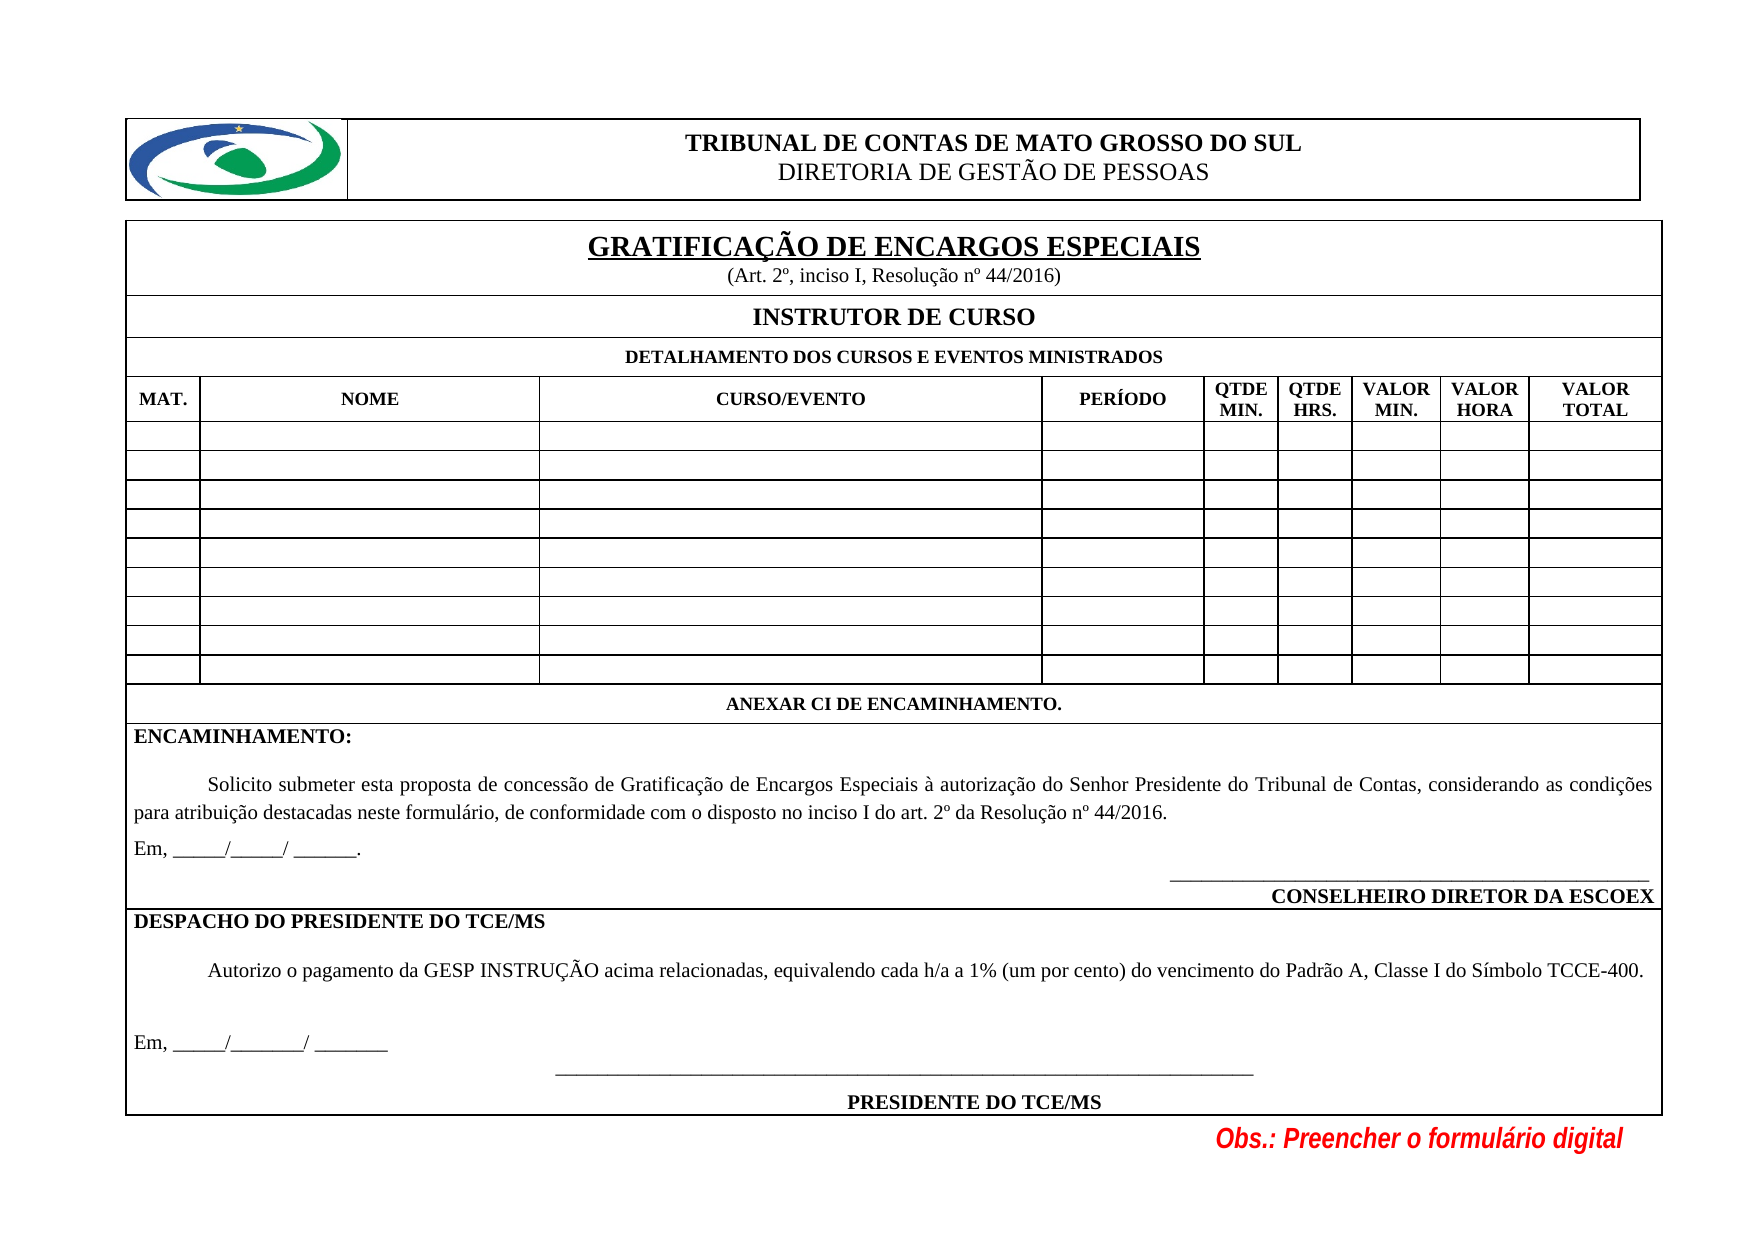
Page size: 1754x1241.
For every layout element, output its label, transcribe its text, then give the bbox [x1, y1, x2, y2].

table_cell [1353, 597, 1440, 625]
table_cell [1441, 481, 1528, 508]
table_header GRATIFICAÇÃO DE ENCARGOS ESPECIAIS (Art. 2º, inciso I, Resolução nº 44/2016) [127, 221, 1661, 294]
table_cell INSTRUTOR DE CURSO [127, 296, 1661, 337]
table_cell [540, 539, 1041, 566]
table_cell [1279, 451, 1351, 479]
table_cell [540, 481, 1041, 508]
table_cell [540, 597, 1041, 625]
table_cell [1205, 481, 1277, 508]
table_cell [1279, 422, 1351, 450]
table_cell [1530, 451, 1661, 479]
table_cell [1205, 626, 1277, 654]
table_cell [1530, 539, 1661, 566]
table_cell [1043, 597, 1203, 625]
table_cell [1353, 510, 1440, 537]
table_cell [1279, 510, 1351, 537]
text Obs.: Preencher o formulário digital [69, 1121, 1626, 1154]
table_cell [1043, 510, 1203, 537]
table_cell [127, 568, 199, 596]
table_cell [1279, 568, 1351, 596]
table_cell [540, 422, 1041, 450]
table_cell [1353, 656, 1440, 683]
table_cell [1441, 539, 1528, 566]
table_cell NOME [201, 377, 539, 421]
table_cell [201, 626, 539, 654]
table_cell [1441, 422, 1528, 450]
table_cell [201, 539, 539, 566]
table_cell CURSO/EVENTO [540, 377, 1041, 421]
table_cell [201, 656, 539, 683]
table_cell [1205, 539, 1277, 566]
table_cell [1205, 656, 1277, 683]
table_cell [127, 597, 199, 625]
table_cell VALOR TOTAL [1530, 377, 1661, 421]
table_cell [1279, 597, 1351, 625]
table_cell [127, 510, 199, 537]
table_cell [1353, 481, 1440, 508]
table_cell MAT. [127, 377, 199, 421]
table_cell [540, 568, 1041, 596]
table_header [342, 120, 347, 199]
table_cell [1205, 422, 1277, 450]
table_cell [1043, 626, 1203, 654]
table_cell [1353, 422, 1440, 450]
table_header TRIBUNAL DE CONTAS DE MATO GROSSO DO SUL DIRETORIA DE GESTÃO DE PESSOAS [348, 120, 1639, 199]
table_cell [127, 626, 199, 654]
table_cell [201, 451, 539, 479]
table_cell [540, 626, 1041, 654]
table_cell [1441, 510, 1528, 537]
table_cell [1441, 597, 1528, 625]
table_cell [1441, 626, 1528, 654]
table_cell QTDE HRS. [1279, 377, 1351, 421]
table_cell VALOR MIN. [1353, 377, 1440, 421]
table_cell [1530, 422, 1661, 450]
table_cell DESPACHO DO PRESIDENTE DO TCE/MS Autorizo o pagamento da GESP INSTRUÇÃO acima relacionadas, equivalendo cada h/a a 1% (um por cento) do vencimento do Padrão A, Classe I do Símbolo TCCE-400. Em, _____/_______/ _______ ___________________________________________________________________ PRESIDENTE DO TCE/MS [127, 910, 1661, 1114]
table_cell [1279, 656, 1351, 683]
table_cell [1205, 510, 1277, 537]
table_cell [127, 451, 199, 479]
picture [127, 119, 342, 199]
table_cell [1279, 481, 1351, 508]
table_cell [201, 597, 539, 625]
table_cell [201, 510, 539, 537]
table_cell [1205, 597, 1277, 625]
table_cell PERÍODO [1043, 377, 1203, 421]
table_cell [1043, 539, 1203, 566]
table_cell [127, 656, 199, 683]
table_cell [1530, 568, 1661, 596]
table_cell [1205, 451, 1277, 479]
table_cell [1205, 568, 1277, 596]
table_cell [1043, 568, 1203, 596]
table_cell [1043, 481, 1203, 508]
table_cell [1441, 568, 1528, 596]
table_cell DETALHAMENTO DOS CURSOS E EVENTOS MINISTRADOS [127, 338, 1661, 376]
table_cell [540, 451, 1041, 479]
table_cell [127, 422, 199, 450]
table_cell [540, 656, 1041, 683]
table_cell [1530, 597, 1661, 625]
table_cell [540, 510, 1041, 537]
table_cell ANEXAR CI DE ENCAMINHAMENTO. [127, 685, 1661, 722]
table_cell [1353, 451, 1440, 479]
table_cell [1530, 626, 1661, 654]
table_cell [127, 539, 199, 566]
table_cell [1043, 451, 1203, 479]
table_cell [127, 481, 199, 508]
table_cell ENCAMINHAMENTO: Solicito submeter esta proposta de concessão de Gratificação de Encargos Especiais à autorização do Senhor Presidente do Tribunal de Contas, considerando as condições para atribuição destacadas neste formulário, de conformidade com o disposto no inciso I do art. 2º da Resolução nº 44/2016. Em, _____/_____/ ______. ______________________________________________ CONSELHEIRO DIRETOR DA ESCOEX [127, 724, 1661, 908]
table_cell [1043, 656, 1203, 683]
table_cell [1279, 626, 1351, 654]
table_cell [1441, 656, 1528, 683]
table_cell [1530, 510, 1661, 537]
table_cell [1043, 422, 1203, 450]
table_cell [1530, 481, 1661, 508]
table_cell [201, 481, 539, 508]
table_cell VALOR HORA [1441, 377, 1528, 421]
table_cell [1353, 539, 1440, 566]
table_cell [1530, 656, 1661, 683]
table_cell QTDE MIN. [1205, 377, 1277, 421]
table_cell [1441, 451, 1528, 479]
table_cell [1353, 626, 1440, 654]
table_cell [201, 568, 539, 596]
table_cell [1353, 568, 1440, 596]
table_cell [201, 422, 539, 450]
table_cell [1279, 539, 1351, 566]
